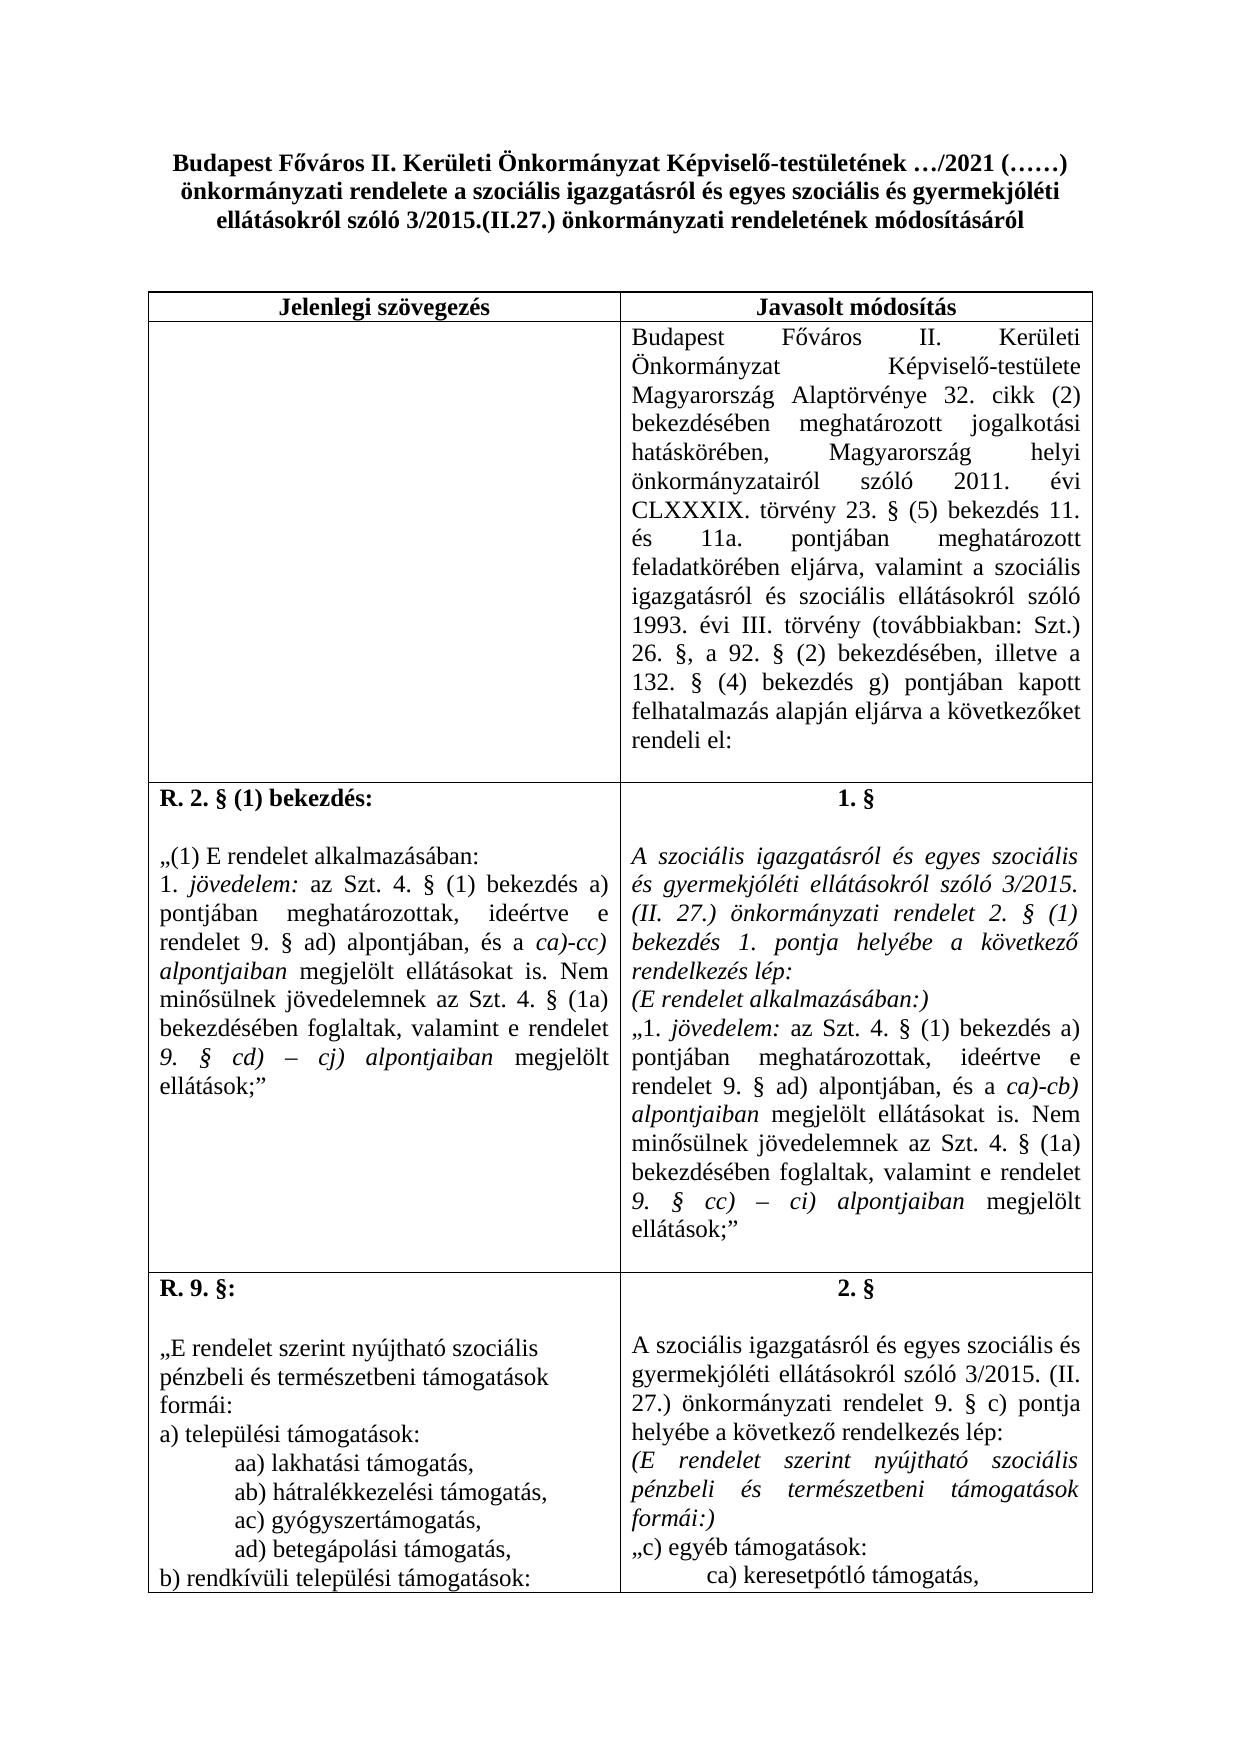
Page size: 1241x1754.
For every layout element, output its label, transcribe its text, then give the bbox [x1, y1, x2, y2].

table_header Jelenlegi szövegezés [149, 293, 620, 321]
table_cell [621, 1273, 1092, 1592]
table_cell 1. § A szociális igazgatásról és egyes szociális és gyermekjóléti ellátásokról szóló 3/2015. (II. 27.) önkormányzati rendelet 2. § (1) bekezdés 1. pontja helyébe a következő rendelkezés lép: (E rendelet alkalmazásában:) „1. jövedelem: az Szt. 4. § (1) bekezdés a) pontjában meghatározottak, ideértve e rendelet 9. § ad) alpontjában, és a ca)-cb) alpontjaiban megjelölt ellátásokat is. Nem minősülnek jövedelemnek az Szt. 4. § (1a) bekezdésében foglaltak, valamint e rendelet 9. § cc) – ci) alpontjaiban megjelölt ellátások;” [621, 783, 1092, 1272]
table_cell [149, 1273, 620, 1592]
table_cell R. 2. § (1) bekezdés: „(1) E rendelet alkalmazásában: 1. jövedelem: az Szt. 4. § (1) bekezdés a) pontjában meghatározottak, ideértve e rendelet 9. § ad) alpontjában, és a ca)-cc) alpontjaiban megjelölt ellátásokat is. Nem minősülnek jövedelemnek az Szt. 4. § (1a) bekezdésében foglaltak, valamint e rendelet 9. § cd) – cj) alpontjaiban megjelölt ellátások;” [149, 783, 620, 1272]
table_cell Budapest Főváros II. Kerületi Önkormányzat Képviselő-testülete Magyarország Alaptörvénye 32. cikk (2) bekezdésében meghatározott jogalkotási hatáskörében, Magyarország helyi önkormányzatairól szóló 2011. évi CLXXXIX. törvény 23. § (5) bekezdés 11. és 11a. pontjában meghatározott feladatkörében eljárva, valamint a szociális igazgatásról és szociális ellátásokról szóló 1993. évi III. törvény (továbbiakban: Szt.) 26. §, a 92. § (2) bekezdésében, illetve a 132. § (4) bekezdés g) pontjában kapott felhatalmazás alapján eljárva a következőket rendeli el: [621, 322, 1092, 782]
text Budapest Főváros II. Kerületi Önkormányzat Képviselő-testületének …/2021 (……) önkormányzati rendelete a szociális igazgatásról és egyes szociális és gyermekjóléti ellátásokról szóló 3/2015.(II.27.) önkormányzati rendeletének módosításáról [148, 148, 1093, 234]
table_cell [149, 322, 620, 782]
table_header Javasolt módosítás [621, 293, 1092, 321]
